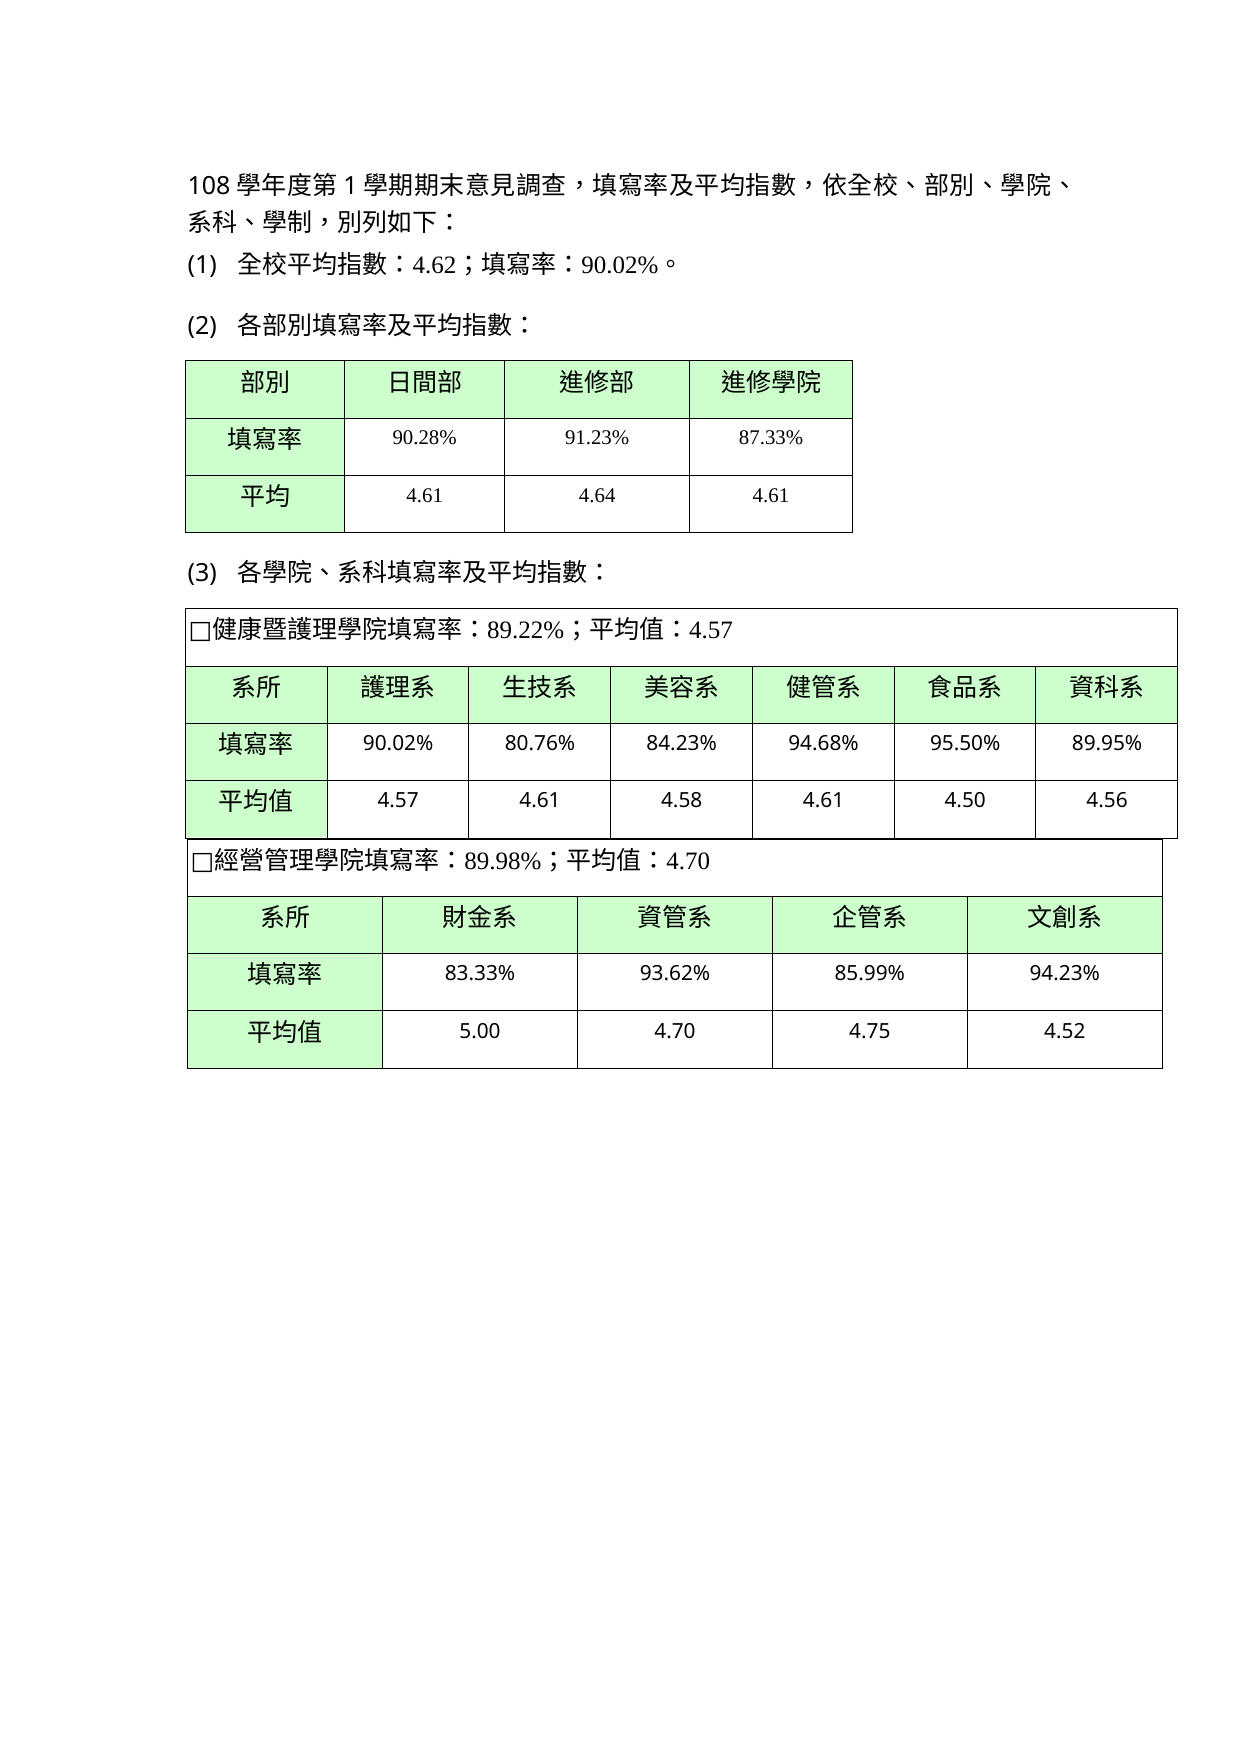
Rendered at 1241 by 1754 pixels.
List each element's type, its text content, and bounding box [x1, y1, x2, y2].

table_cell 4.61 [690, 476, 852, 532]
table_cell 企管系 [773, 897, 967, 953]
table_cell 83.33% [383, 954, 577, 1010]
table_cell 4.57 [328, 781, 468, 837]
table_cell 平均值 [186, 781, 327, 837]
table_cell 4.58 [611, 781, 752, 837]
table_cell 財金系 [383, 897, 577, 953]
table_cell 資管系 [578, 897, 772, 953]
table_cell 食品系 [895, 667, 1035, 723]
table_cell 94.68% [753, 724, 894, 780]
table_cell 91.23% [505, 419, 689, 475]
table_cell 4.52 [968, 1011, 1162, 1068]
table_cell 84.23% [611, 724, 752, 780]
table_cell 4.61 [345, 476, 504, 532]
table_header □經營管理學院填寫率：89.98%；平均值：4.70 [188, 840, 1162, 896]
table_cell 資科系 [1036, 667, 1177, 723]
table_cell 5.00 [383, 1011, 577, 1068]
table_cell 89.95% [1036, 724, 1177, 780]
table_cell 文創系 [968, 897, 1162, 953]
table_cell 94.23% [968, 954, 1162, 1010]
text 108學年度第1學期期末意見調查，填寫率及平均指數，依全校、部別、學院、系科、學制，別列如下： [187, 164, 1053, 239]
table_header 進修學院 [690, 361, 852, 418]
table_cell 填寫率 [186, 419, 344, 475]
table_cell 90.02% [328, 724, 468, 780]
table_cell 80.76% [469, 724, 610, 780]
table_header 進修部 [505, 361, 689, 418]
list 全校平均指數：4.62；填寫率：90.02%。 [187, 239, 1053, 281]
table_header 日間部 [345, 361, 504, 418]
table_cell 4.50 [895, 781, 1035, 837]
table_header 部別 [186, 361, 344, 418]
table_header □健康暨護理學院填寫率：89.22%；平均值：4.57 [186, 609, 1177, 666]
table_cell 4.56 [1036, 781, 1177, 837]
table_cell 4.61 [469, 781, 610, 837]
list 各部別填寫率及平均指數： [187, 300, 1053, 342]
table_cell 4.61 [753, 781, 894, 837]
table_cell 平均值 [188, 1011, 382, 1068]
table_cell 4.64 [505, 476, 689, 532]
table_cell 95.50% [895, 724, 1035, 780]
table_cell 87.33% [690, 419, 852, 475]
table_cell 健管系 [753, 667, 894, 723]
table_cell 4.70 [578, 1011, 772, 1068]
table_cell 護理系 [328, 667, 468, 723]
table_cell 平均 [186, 476, 344, 532]
table_cell 填寫率 [186, 724, 327, 780]
table_cell 生技系 [469, 667, 610, 723]
table_cell 美容系 [611, 667, 752, 723]
table_cell 93.62% [578, 954, 772, 1010]
table_cell 4.75 [773, 1011, 967, 1068]
table_cell 系所 [186, 667, 327, 723]
list 各學院、系科填寫率及平均指數： [187, 552, 1053, 589]
table_cell 90.28% [345, 419, 504, 475]
table_cell 系所 [188, 897, 382, 953]
table_cell 填寫率 [188, 954, 382, 1010]
table_cell 85.99% [773, 954, 967, 1010]
